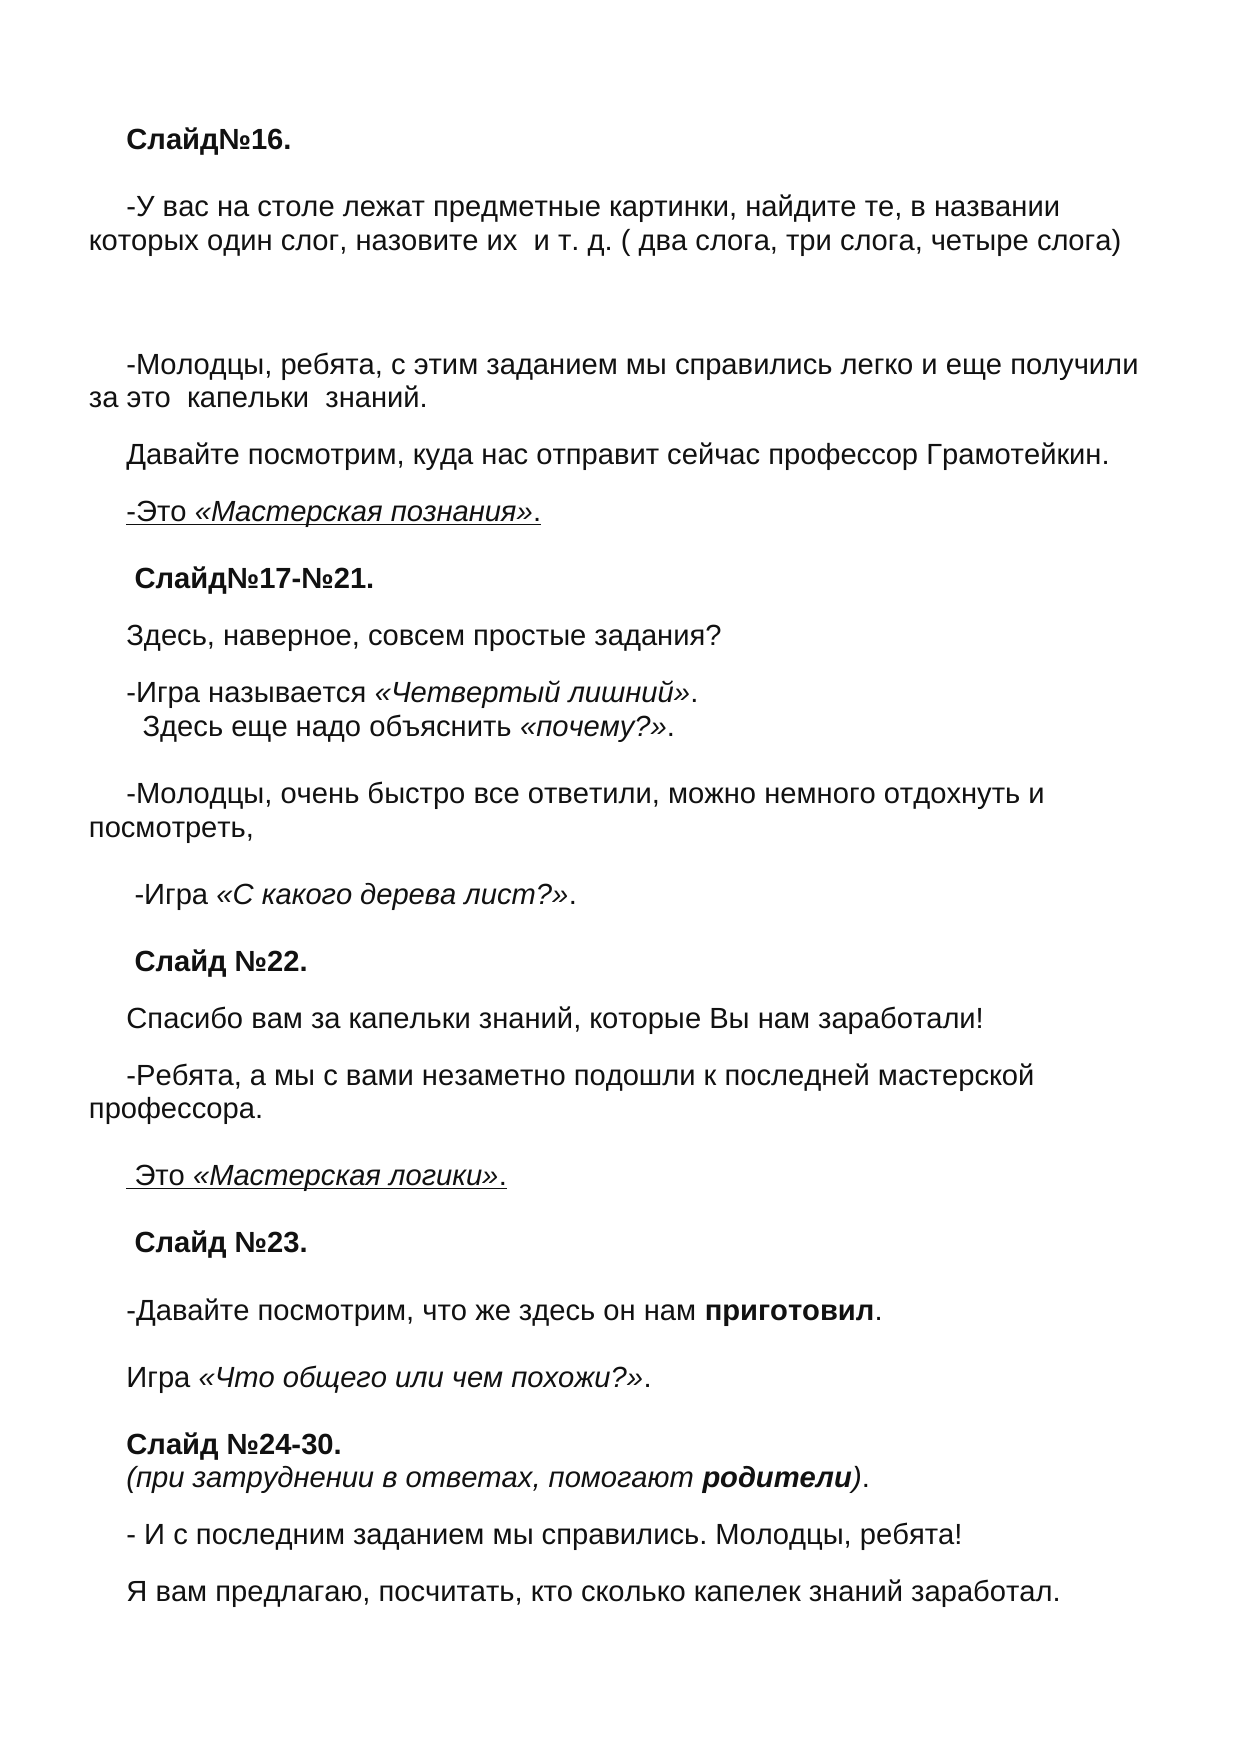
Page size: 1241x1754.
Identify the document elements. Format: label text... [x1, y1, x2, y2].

text -Давайте посмотрим, что же здесь он нам приготовил. [89, 1292, 1152, 1326]
text -Молодцы, ребята, с этим заданием мы справились легко и еще получили за это капельки знаний. [89, 347, 1152, 414]
text Слайд№17-№21. [89, 561, 1152, 595]
text Здесь еще надо объяснить «почему?». [89, 709, 1152, 742]
text Я вам предлагаю, посчитать, кто сколько капелек знаний заработал. [89, 1574, 1152, 1608]
text -Игра «С какого дерева лист?». [89, 877, 1152, 910]
text Слайд№16. [89, 122, 1152, 156]
text Спасибо вам за капельки знаний, которые Вы нам заработали! [89, 1001, 1152, 1034]
text Слайд №24-30. [89, 1427, 1152, 1460]
text Это «Мастерская логики». [89, 1158, 1152, 1192]
text -Игра называется «Четвертый лишний». [89, 675, 1152, 709]
text Слайд №23. [89, 1225, 1152, 1259]
text -Ребята, а мы с вами незаметно подошли к последней мастерской профессора. [89, 1058, 1152, 1125]
text Слайд №22. [89, 944, 1152, 977]
text Игра «Что общего или чем похожи?». [89, 1359, 1152, 1393]
text (при затруднении в ответах, помогают родители). [89, 1460, 1152, 1494]
text Здесь, наверное, совсем простые задания? [89, 618, 1152, 652]
text -У вас на столе лежат предметные картинки, найдите те, в названии которых один слог, назовите их и т. д. ( два слога, три слога, четыре слога) [89, 189, 1152, 256]
text -Молодцы, очень быстро все ответили, можно немного отдохнуть и посмотреть, [89, 776, 1152, 843]
text -Это «Мастерская познания». [89, 494, 1152, 528]
text Давайте посмотрим, куда нас отправит сейчас профессор Грамотейкин. [89, 437, 1152, 471]
text - И с последним заданием мы справились. Молодцы, ребята! [89, 1517, 1152, 1551]
